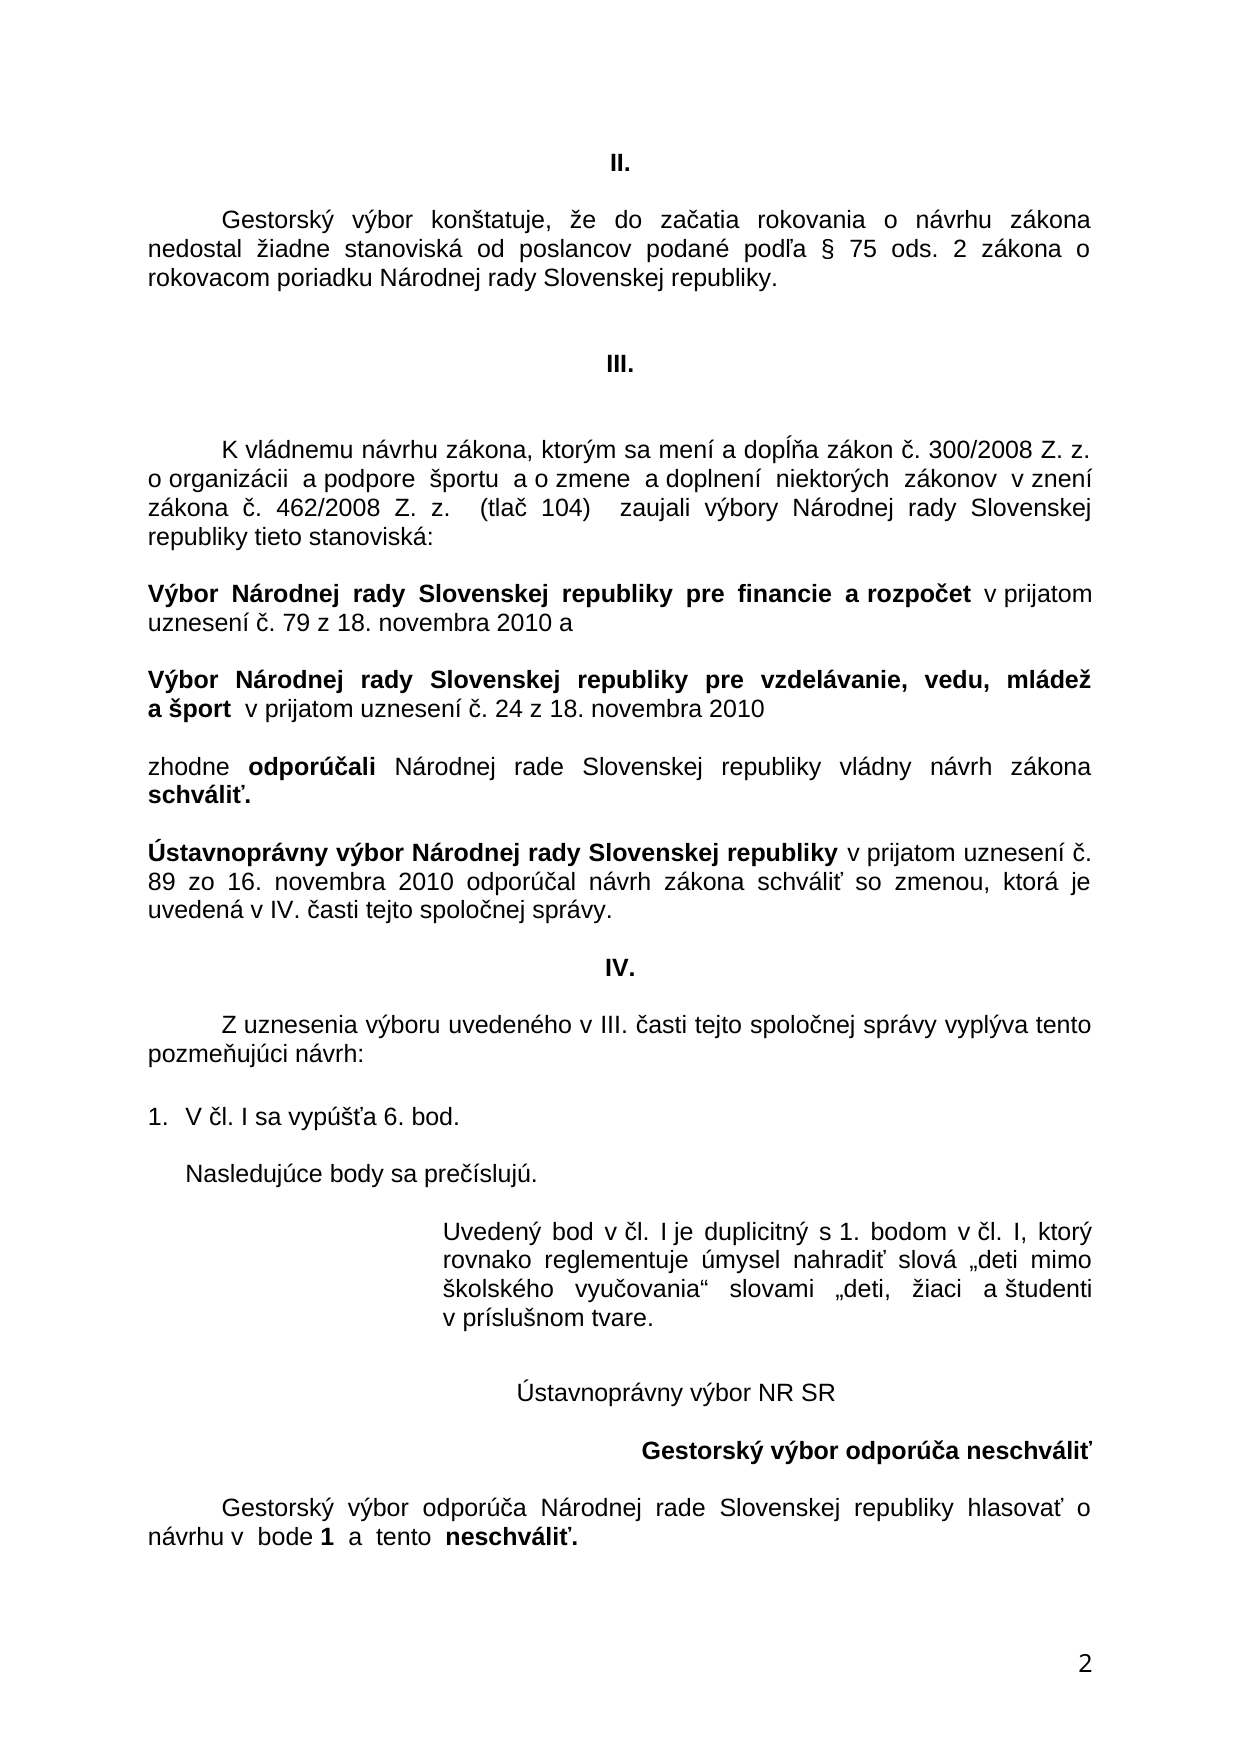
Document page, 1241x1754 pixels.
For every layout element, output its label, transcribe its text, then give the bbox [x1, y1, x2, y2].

text III. [148, 349, 1092, 378]
text Z uznesenia výboru uvedeného v III. časti tejto spoločnej správy vyplýva tento pozmeňujúci návrh: [148, 1010, 1092, 1068]
text Gestorský výbor odporúča neschváliť [148, 1436, 1092, 1464]
text K vládnemu návrhu zákona, ktorým sa mení a dopĺňa zákon č. 300/2008 Z. z. o organizácii a podpore športu a o zmene a doplnení niektorých zákonov v znení zákona č. 462/2008 Z. z. (tlač 104) zaujali výbory Národnej rady Slovenskej republiky tieto stanoviská: [148, 435, 1092, 550]
list V čl. I sa vypúšťa 6. bod. [148, 1102, 1092, 1131]
text Uvedený bod v čl. I je duplicitný s 1. bodom v čl. I, ktorý rovnako reglementuje úmysel nahradiť slová „deti mimo školského vyučovania“ slovami „deti, žiaci a študenti v príslušnom tvare. [443, 1217, 1092, 1332]
text Nasledujúce body sa prečíslujú. [148, 1159, 1092, 1188]
text Gestorský výbor odporúča Národnej rade Slovenskej republiky hlasovať o návrhu v bode 1 a tento neschváliť. [148, 1493, 1092, 1551]
text Ústavnoprávny výbor NR SR [443, 1378, 1092, 1407]
text Výbor Národnej rady Slovenskej republiky pre vzdelávanie, vedu, mládež a šport v prijatom uznesení č. 24 z 18. novembra 2010 [148, 665, 1092, 723]
text II. [148, 148, 1092, 176]
text IV. [148, 953, 1092, 981]
text Výbor Národnej rady Slovenskej republiky pre financie a rozpočet v prijatom uznesení č. 79 z 18. novembra [148, 579, 1092, 636]
text zhodne odporúčali Národnej rade Slovenskej republiky vládny návrh zákona schváliť. [148, 751, 1092, 809]
text Gestorský výbor konštatuje, že do začatia rokovania o návrhu zákona nedostal žiadne stanoviská od poslancov podané podľa § 75 ods. 2 zákona o rokovacom poriadku Národnej rady Slovenskej republiky. [148, 205, 1092, 291]
text Ústavnoprávny výbor Národnej rady Slovenskej republiky v prijatom uznesení č. 89 zo 16. novembra 2010 odporúčal návrh zákona schváliť so zmenou, ktorá je uvedená v IV. časti tejto spoločnej správy. [148, 838, 1092, 924]
